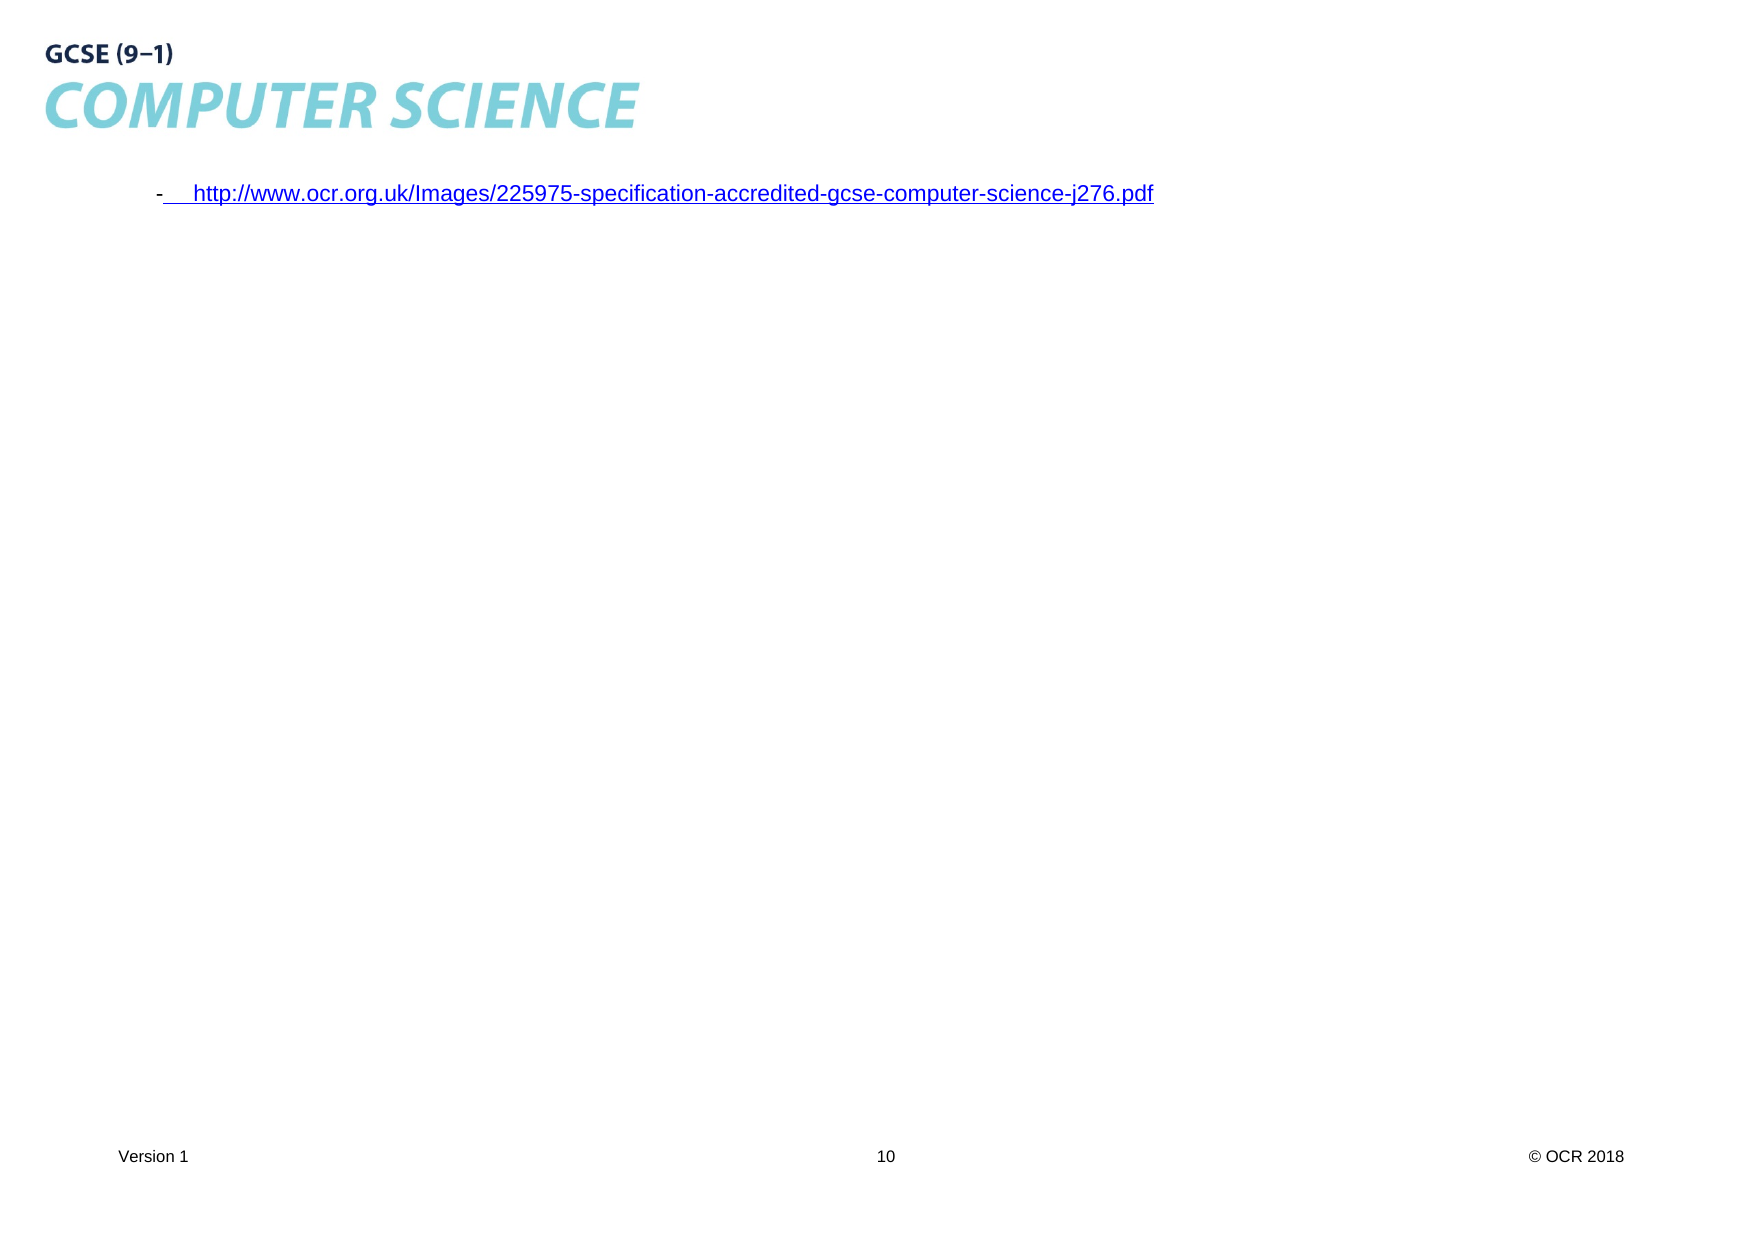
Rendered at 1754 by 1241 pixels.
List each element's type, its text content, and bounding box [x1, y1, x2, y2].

picture [0, 4, 1747, 179]
list http://www.ocr.org.uk/Images/225975-specification-accredited-gcse-computer-science-j276.pdf [156, 179, 1636, 207]
